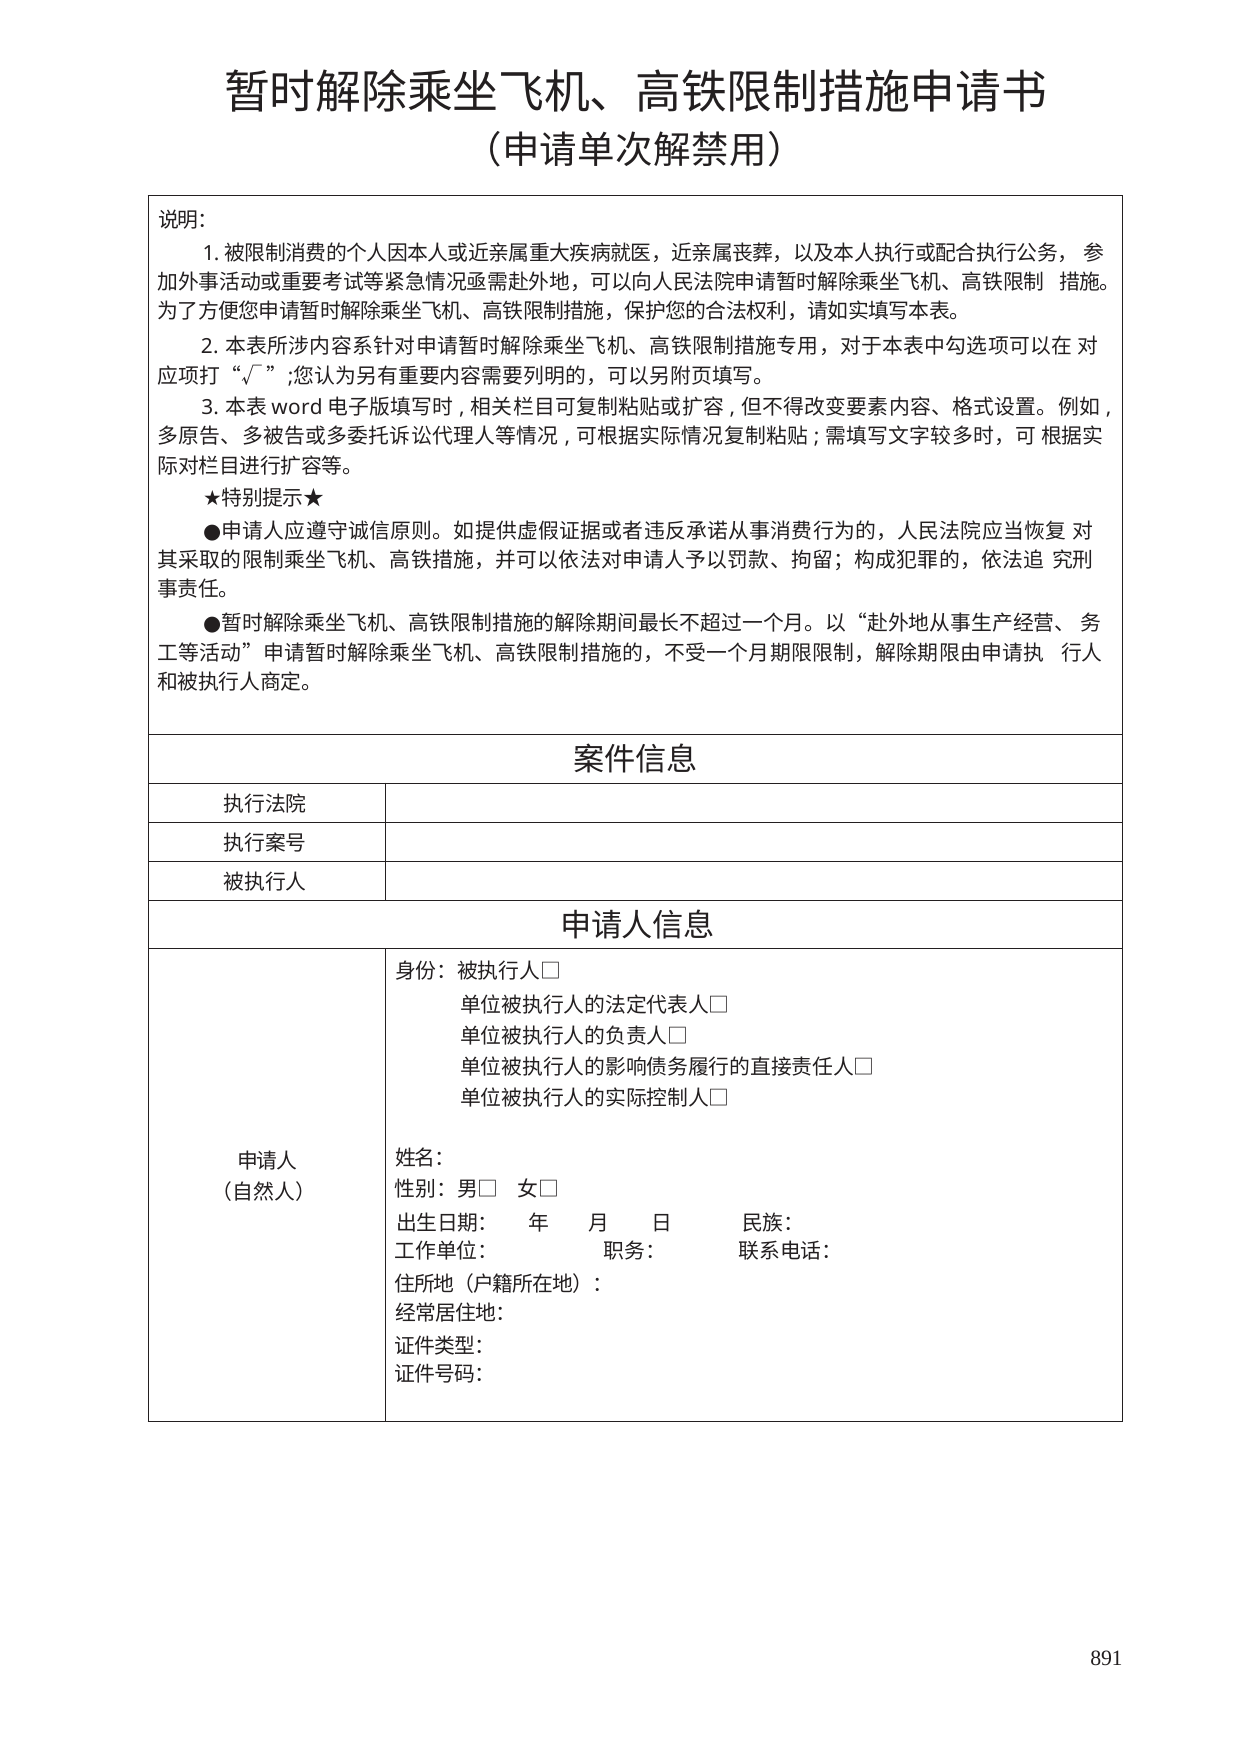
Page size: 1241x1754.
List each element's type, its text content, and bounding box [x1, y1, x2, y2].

table_cell 身份：被执行人□ 单位被执行人的法定代表人□ 单位被执行人的负责人□ 单位被执行人的影响债务履行的直接责任人□ 单位被执行人的实际控制人□ 姓名： 性别：男□ 女□ 出生日期： 年 月 日 民族： 工作单位： 职务： 联系电话： 住所地（户籍所在地）： 经常居住地： 证件类型： 证件号码： [386, 949, 1122, 1421]
table_cell [386, 823, 1122, 861]
text （申请单次解禁用） [464, 129, 1123, 172]
table_header 说明： 1. 被限制消费的个人因本人或近亲属重大疾病就医，近亲属丧葬，以及本人执行或配合执行公务， 参加外事活动或重要考试等紧急情况亟需赴外地，可以向人民法院申请暂时解除乘坐飞机、高铁限制 措施。为了方便您申请暂时解除乘坐飞机、高铁限制措施，保护您的合法权利，请如实填写本表。 2. 本表所涉内容系针对申请暂时解除乘坐飞机、高铁限制措施专用，对于本表中勾选项可以在 对应项打“√ ”;您认为另有重要内容需要列明的，可以另附页填写。 3. 本表word电子版填写时 , 相关栏目可复制粘贴或扩容 , 但不得改变要素内容、格式设置。例如 , 多原告、多被告或多委托诉讼代理人等情况 , 可根据实际情况复制粘贴 ; 需填写文字较多时，可 根据实际对栏目进行扩容等。 ★特别提示★ ●申请人应遵守诚信原则。如提供虚假证据或者违反承诺从事消费行为的，人民法院应当恢复 对其采取的限制乘坐飞机、高铁措施，并可以依法对申请人予以罚款、拘留；构成犯罪的，依法追 究刑事责任。 ●暂时解除乘坐飞机、高铁限制措施的解除期间最长不超过一个月。以“赴外地从事生产经营、 务工等活动”申请暂时解除乘坐飞机、高铁限制措施的，不受一个月期限限制，解除期限由申请执 行人和被执行人商定。 [149, 196, 1122, 734]
table_cell 案件信息 [149, 735, 1122, 783]
table_cell 申请人信息 [149, 901, 1122, 948]
table_cell [386, 784, 1122, 822]
table_cell 申请人 （自然人） [149, 949, 385, 1421]
table_cell [386, 862, 1122, 900]
table_cell 执行案号 [149, 823, 385, 861]
text 暂时解除乘坐飞机、高铁限制措施申请书 [224, 58, 1123, 121]
table_cell 执行法院 [149, 784, 385, 822]
table_cell 被执行人 [149, 862, 385, 900]
